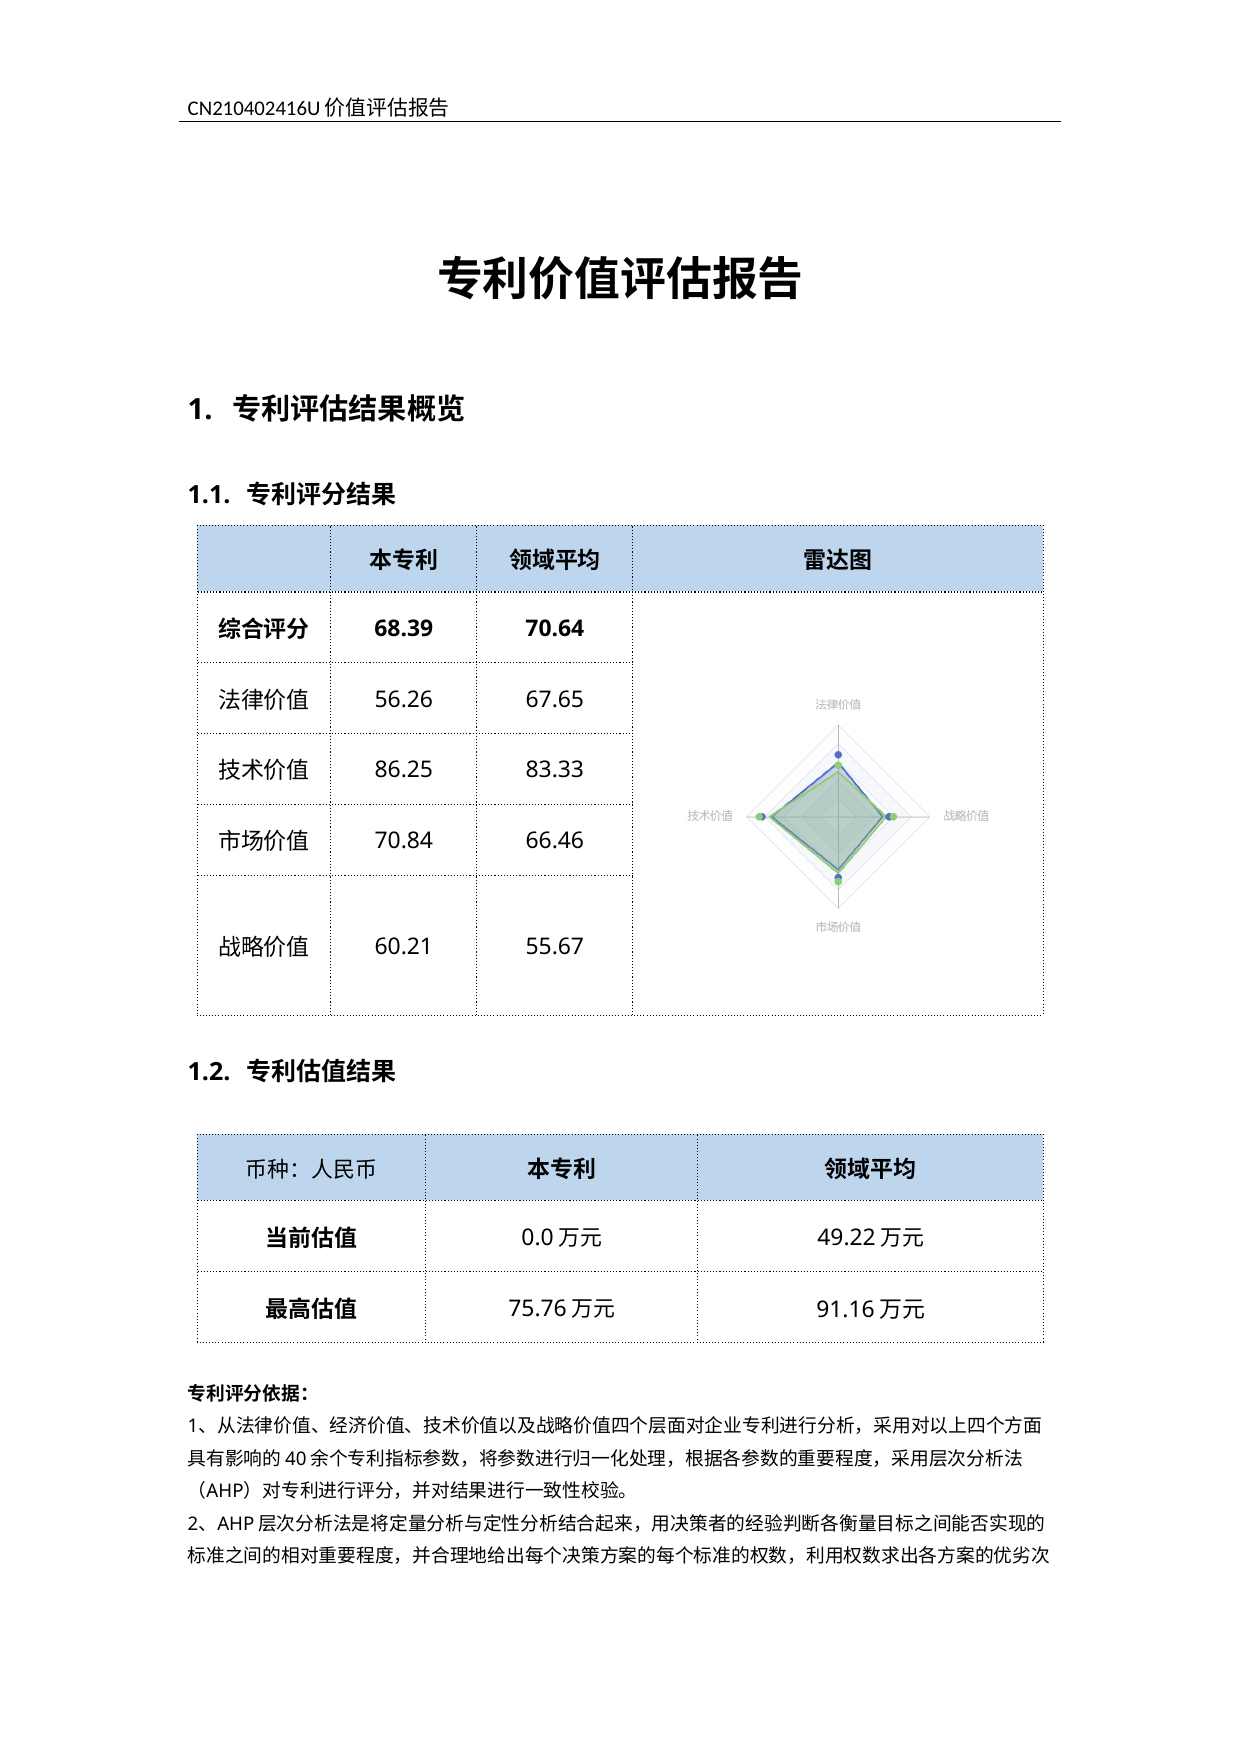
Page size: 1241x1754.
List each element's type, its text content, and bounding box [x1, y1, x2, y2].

subtitle 专利评估结果概览 [187, 374, 1053, 439]
table_cell 67.65 [477, 662, 633, 733]
table_header 本专利 [425, 1134, 698, 1200]
picture [655, 625, 1021, 1009]
table_header 领域平均 [477, 525, 633, 591]
subtitle 专利估值结果 [187, 1037, 1053, 1102]
table_cell 55.67 [477, 875, 633, 1015]
table_cell 0.0万元 [425, 1200, 698, 1271]
table_cell 70.64 [477, 591, 633, 662]
table_cell [633, 591, 1043, 1015]
table_cell 91.16万元 [698, 1271, 1043, 1342]
table_cell 最高估值 [197, 1271, 425, 1342]
table_header [197, 525, 330, 591]
table_header 领域平均 [698, 1134, 1043, 1200]
text 专利评分依据： [187, 1376, 1053, 1408]
table_cell 市场价值 [197, 804, 330, 875]
table_header 币种：人民币 [197, 1134, 425, 1200]
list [187, 1506, 1053, 1571]
table_cell 68.39 [330, 591, 477, 662]
table_header 本专利 [330, 525, 477, 591]
table_cell 66.46 [477, 804, 633, 875]
table_cell 86.25 [330, 733, 477, 804]
list 从法律价值、经济价值、技术价值以及战略价值四个层面对企业专利进行分析，采用对以上四个方面具有影响的40余个专利指标参数，将参数进行归一化处理，根据各参数的重要程度，采用层次分析法（AHP）对专利进行评分，并对结果进行一致性校验。 [187, 1408, 1053, 1506]
table_cell 56.26 [330, 662, 477, 733]
table_cell 75.76万元 [425, 1271, 698, 1342]
table_header 雷达图 [633, 525, 1043, 591]
table_cell 当前估值 [197, 1200, 425, 1271]
table_cell 综合评分 [197, 591, 330, 662]
table_cell 60.21 [330, 875, 477, 1015]
table_cell 法律价值 [197, 662, 330, 733]
text 专利价值评估报告 [187, 227, 1053, 324]
table_cell 技术价值 [197, 733, 330, 804]
table_cell 战略价值 [197, 875, 330, 1015]
table_cell 70.84 [330, 804, 477, 875]
table_cell 83.33 [477, 733, 633, 804]
subtitle 专利评分结果 [187, 460, 1053, 525]
table_cell 49.22万元 [698, 1200, 1043, 1271]
